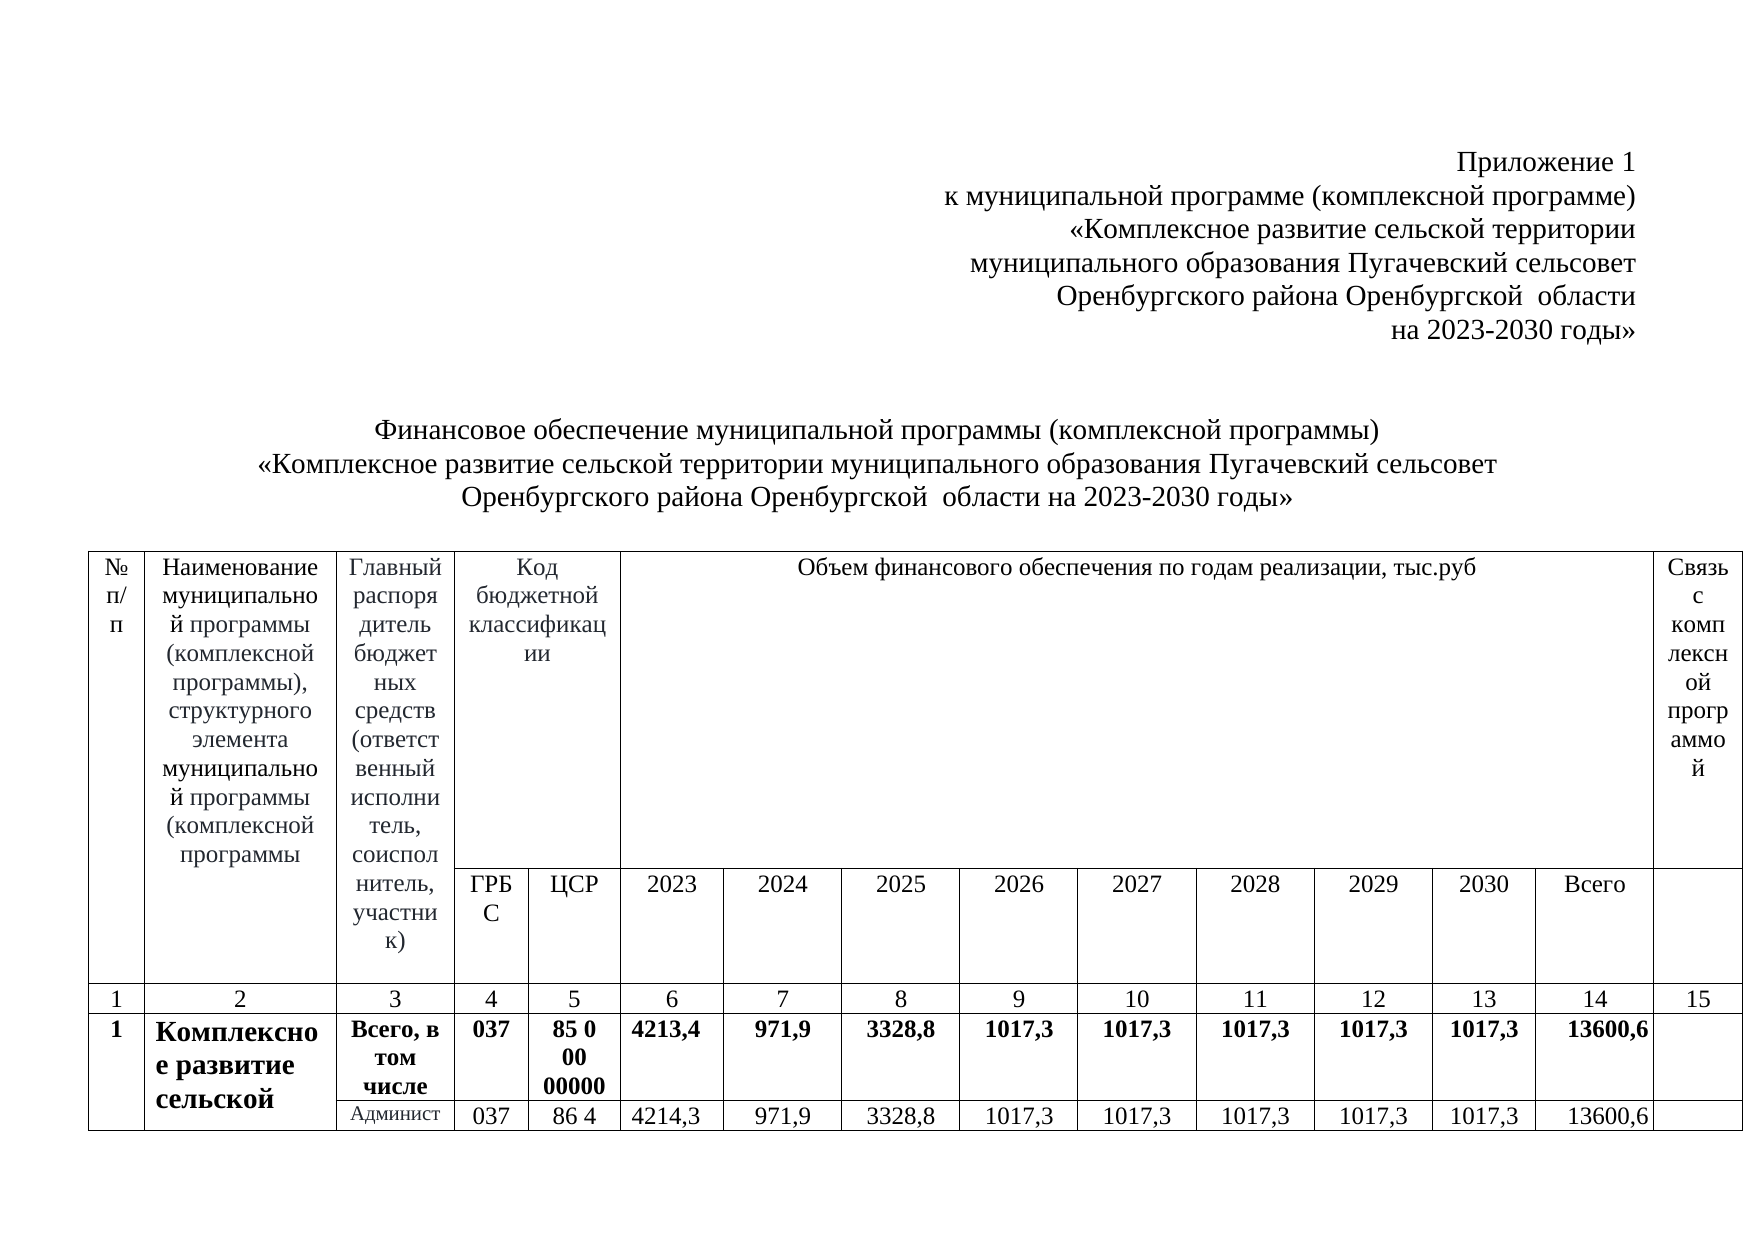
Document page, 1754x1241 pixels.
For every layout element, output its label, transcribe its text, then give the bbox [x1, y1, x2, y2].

table_cell 8 [842, 984, 959, 1013]
table_cell Всего, в том числе [337, 1014, 454, 1100]
text к муниципальной программе (комплексной программе) [118, 178, 1636, 211]
table_header Связь с комплексной программой [1654, 552, 1742, 868]
table_cell 3 [337, 984, 454, 1013]
text муниципального образования Пугачевский сельсовет [118, 245, 1636, 278]
table_cell 2025 [842, 869, 959, 983]
table_cell 4213,4 [621, 1014, 723, 1100]
table_cell 1017,3 [1197, 1014, 1314, 1100]
table_cell 2029 [1315, 869, 1432, 983]
table_cell 3328,8 [842, 1101, 959, 1130]
table_cell 1 [89, 1014, 144, 1130]
table_cell 2024 [724, 869, 841, 983]
table_cell 14 [1536, 984, 1653, 1013]
table_cell ГРБС [455, 869, 528, 983]
table_cell Всего [1536, 869, 1653, 983]
table_cell 86 4 00 00000 [529, 1101, 620, 1130]
table_cell 12 [1315, 984, 1432, 1013]
table_cell 1017,3 [1315, 1101, 1432, 1130]
table_cell 4214,3 [621, 1101, 723, 1130]
table_cell 6 [621, 984, 723, 1013]
text «Комплексное развитие сельской территории муниципального образования Пугачевский сельсовет [118, 446, 1636, 479]
table_cell 11 [1197, 984, 1314, 1013]
table_cell [1654, 1101, 1742, 1130]
table_cell 2028 [1197, 869, 1314, 983]
table_cell 3328,8 [842, 1014, 959, 1100]
table_header №п/п [89, 552, 144, 983]
table_cell 2030 [1433, 869, 1535, 983]
text Оренбургского района Оренбургской области [118, 278, 1636, 312]
table_cell 1017,3 [1315, 1014, 1432, 1100]
table_cell 037 [455, 1101, 528, 1130]
table_cell 1017,3 [960, 1014, 1077, 1100]
table_cell 10 [1078, 984, 1196, 1013]
table_cell 1017,3 [1433, 1101, 1535, 1130]
table_header Наименование муниципальной программы (комплексной программы), структурного элемента муниципальной программы (комплексной программы [145, 552, 336, 983]
table_cell 971,9 [724, 1101, 841, 1130]
table_cell [1654, 869, 1742, 983]
text на 2023-2030 годы» [118, 312, 1636, 345]
table_cell 9 [960, 984, 1077, 1013]
table_cell 2023 [621, 869, 723, 983]
table_cell 13600,6 [1536, 1014, 1653, 1100]
table_cell 15 [1654, 984, 1742, 1013]
table_header Главный распорядитель бюджетных средств (ответственный исполнитель, соисполнитель, участник) [337, 552, 454, 983]
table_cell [337, 1101, 454, 1130]
table_cell [1654, 1014, 1742, 1100]
text «Комплексное развитие сельской территории [118, 211, 1636, 245]
table_cell 5 [529, 984, 620, 1013]
table_cell ЦСР [529, 869, 620, 983]
table_cell 2027 [1078, 869, 1196, 983]
table_cell 1 [89, 984, 144, 1013]
table_cell 85 0 00 00000 [529, 1014, 620, 1100]
table_cell 1017,3 [1078, 1014, 1196, 1100]
table_cell 7 [724, 984, 841, 1013]
table_cell 1017,3 [1197, 1101, 1314, 1130]
table_header Код бюджетной классификации [455, 552, 620, 868]
table_cell 2026 [960, 869, 1077, 983]
table_cell 13 [1433, 984, 1535, 1013]
table_cell 13600,6 [1536, 1101, 1653, 1130]
text Приложение 1 [118, 144, 1636, 178]
table_cell 2 [145, 984, 336, 1013]
table_cell 4 [455, 984, 528, 1013]
table_cell 037 [455, 1014, 528, 1100]
table_header Объем финансового обеспечения по годам реализации, тыс.руб [621, 552, 1653, 868]
table_cell 971,9 [724, 1014, 841, 1100]
text Оренбургского района Оренбургской области на 2023-2030 годы» [118, 479, 1636, 513]
table_cell 1017,3 [1078, 1101, 1196, 1130]
table_cell Комплексное развитие сельской территории муниципального образования Пугачевский сельсовет Оренбургского района Оренбургской области на 2023-2030 годы [145, 1014, 336, 1130]
table_cell 1017,3 [1433, 1014, 1535, 1100]
text Финансовое обеспечение муниципальной программы (комплексной программы) [118, 412, 1636, 446]
table_cell 1017,3 [960, 1101, 1077, 1130]
